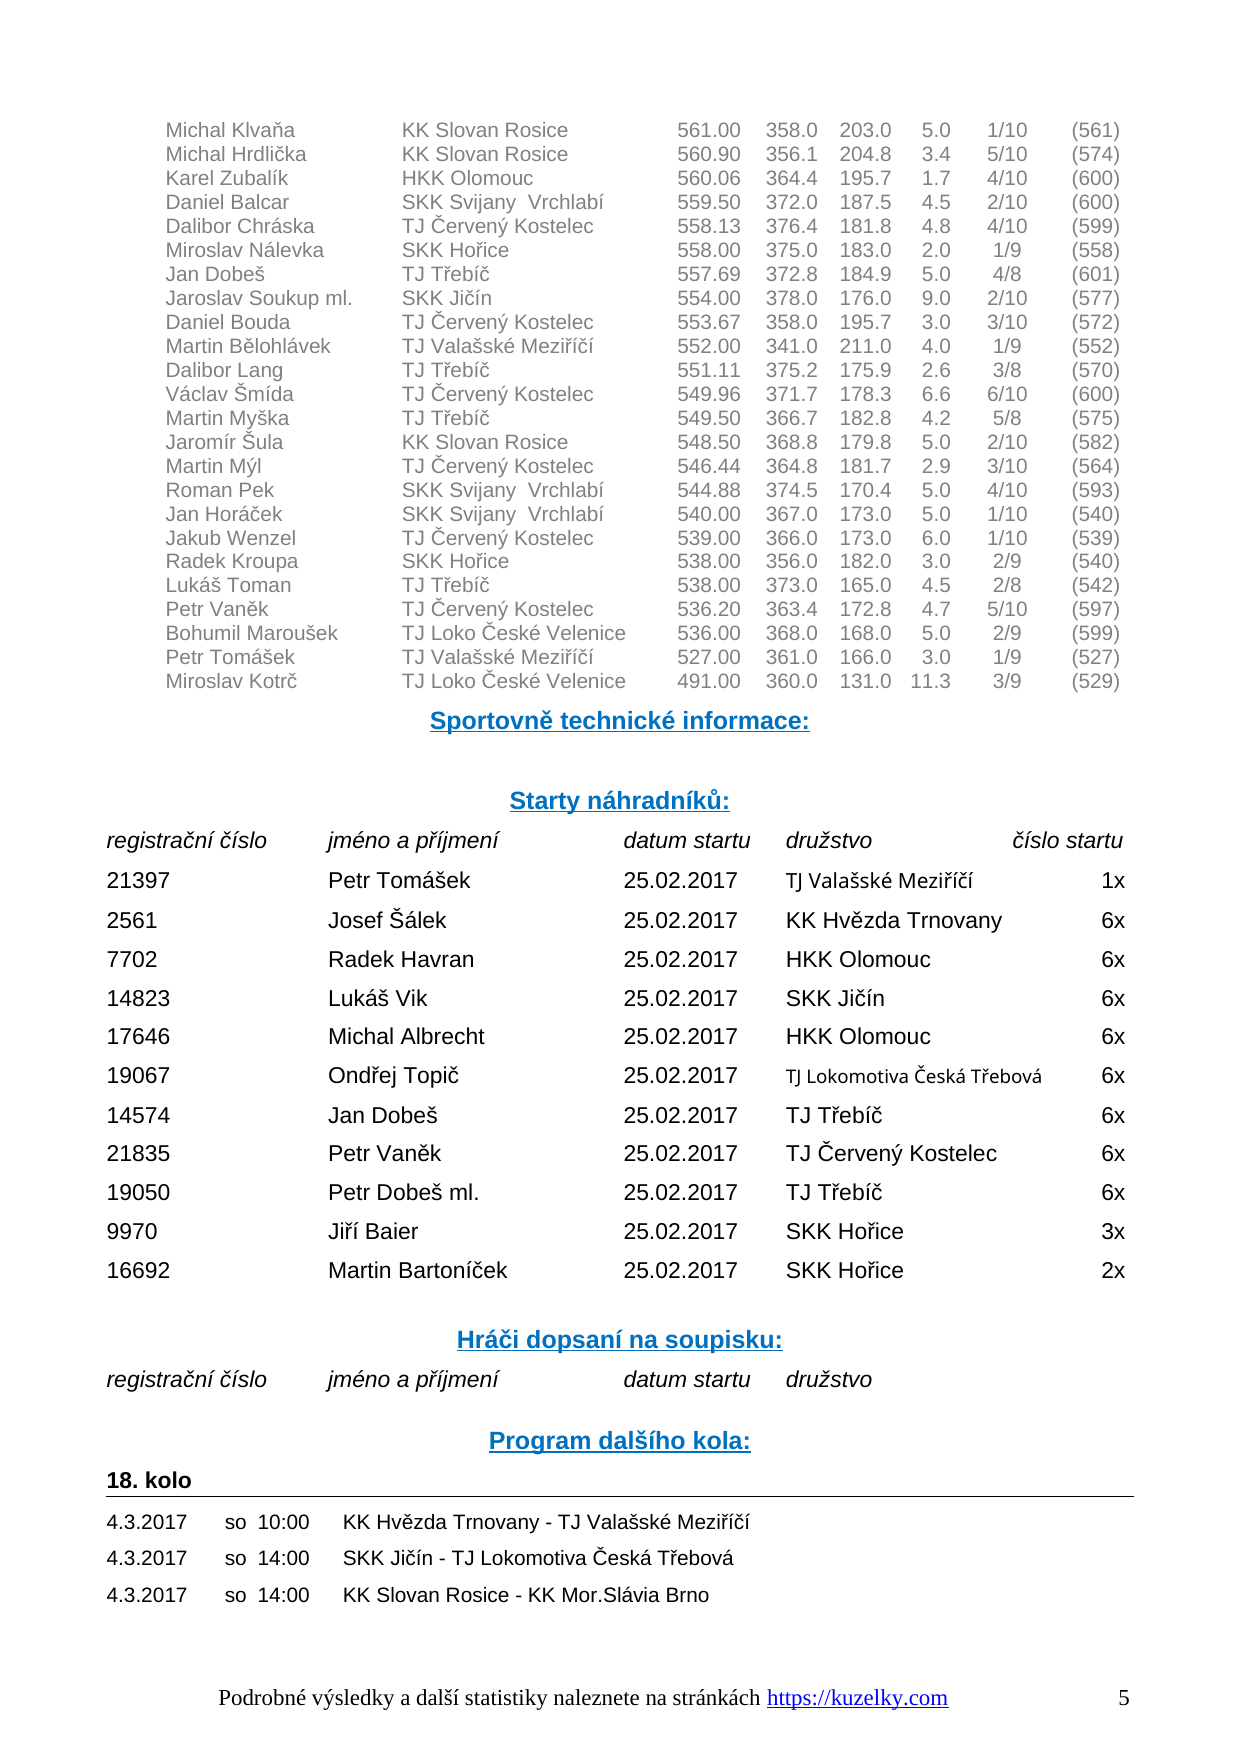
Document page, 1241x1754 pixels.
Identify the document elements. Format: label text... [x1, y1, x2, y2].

text Program dalšího kola: [94, 1426, 1145, 1455]
text 4.3.2017 so 14:00 SKK Jičín - TJ Lokomotiva Česká Třebová [106, 1546, 1134, 1570]
text Radek Kroupa SKK Hořice 538.00 356.0 182.0 3.0 2/9 (540) [106, 549, 1134, 573]
text Miroslav Kotrč TJ Loko České Velenice 491.00 360.0 131.0 11.3 3/9 (529) [106, 669, 1134, 693]
text 14574 Jan Dobeš 25.02.2017 TJ Třebíč 6x [106, 1102, 1134, 1128]
text Lukáš Toman TJ Třebíč 538.00 373.0 165.0 4.5 2/8 (542) [106, 573, 1134, 597]
text 19067 Ondřej Topič 25.02.2017 TJ Lokomotiva Česká Třebová 6x [106, 1062, 1134, 1089]
text Jan Dobeš TJ Třebíč 557.69 372.8 184.9 5.0 4/8 (601) [106, 262, 1134, 286]
text Bohumil Maroušek TJ Loko České Velenice 536.00 368.0 168.0 5.0 2/9 (599) [106, 621, 1134, 645]
text Daniel Bouda TJ Červený Kostelec 553.67 358.0 195.7 3.0 3/10 (572) [106, 310, 1134, 334]
text 9970 Jiří Baier 25.02.2017 SKK Hořice 3x [106, 1218, 1134, 1244]
text 14823 Lukáš Vik 25.02.2017 SKK Jičín 6x [106, 984, 1134, 1011]
text Michal Klvaňa KK Slovan Rosice 561.00 358.0 203.0 5.0 1/10 (561) [106, 118, 1134, 142]
text Jaromír Šula KK Slovan Rosice 548.50 368.8 179.8 5.0 2/10 (582) [106, 429, 1134, 453]
text 4.3.2017 so 14:00 KK Slovan Rosice - KK Mor.Slávia Brno [106, 1582, 1134, 1606]
text 16692 Martin Bartoníček 25.02.2017 SKK Hořice 2x [106, 1257, 1134, 1283]
text 4.3.2017 so 10:00 KK Hvězda Trnovany - TJ Valašské Meziříčí [106, 1509, 1134, 1533]
text Jaroslav Soukup ml. SKK Jičín 554.00 378.0 176.0 9.0 2/10 (577) [106, 286, 1134, 310]
text registrační číslo jméno a příjmení datum startu družstvo [106, 1366, 1134, 1392]
text Hráči dopsaní na soupisku: [94, 1296, 1145, 1353]
text Starty náhradníků: [94, 786, 1145, 814]
text Petr Vaněk TJ Červený Kostelec 536.20 363.4 172.8 4.7 5/10 (597) [106, 597, 1134, 621]
text Jan Horáček SKK Svijany Vrchlabí 540.00 367.0 173.0 5.0 1/10 (540) [106, 501, 1134, 525]
text Václav Šmída TJ Červený Kostelec 549.96 371.7 178.3 6.6 6/10 (600) [106, 382, 1134, 406]
text Jakub Wenzel TJ Červený Kostelec 539.00 366.0 173.0 6.0 1/10 (539) [106, 525, 1134, 549]
text Petr Tomášek TJ Valašské Meziříčí 527.00 361.0 166.0 3.0 1/9 (527) [106, 645, 1134, 669]
text 18. kolo [106, 1467, 1134, 1496]
text 21835 Petr Vaněk 25.02.2017 TJ Červený Kostelec 6x [106, 1140, 1134, 1167]
text Daniel Balcar SKK Svijany Vrchlabí 559.50 372.0 187.5 4.5 2/10 (600) [106, 190, 1134, 214]
text Dalibor Lang TJ Třebíč 551.11 375.2 175.9 2.6 3/8 (570) [106, 358, 1134, 382]
text Roman Pek SKK Svijany Vrchlabí 544.88 374.5 170.4 5.0 4/10 (593) [106, 477, 1134, 501]
text 7702 Radek Havran 25.02.2017 HKK Olomouc 6x [106, 946, 1134, 972]
text Dalibor Chráska TJ Červený Kostelec 558.13 376.4 181.8 4.8 4/10 (599) [106, 214, 1134, 238]
text 2561 Josef Šálek 25.02.2017 KK Hvězda Trnovany 6x [106, 907, 1134, 933]
text 19050 Petr Dobeš ml. 25.02.2017 TJ Třebíč 6x [106, 1179, 1134, 1206]
text Martin Mýl TJ Červený Kostelec 546.44 364.8 181.7 2.9 3/10 (564) [106, 453, 1134, 477]
text registrační číslo jméno a příjmení datum startu družstvo číslo startu [106, 827, 1134, 853]
text Michal Hrdlička KK Slovan Rosice 560.90 356.1 204.8 3.4 5/10 (574) [106, 142, 1134, 166]
text Martin Bělohlávek TJ Valašské Meziříčí 552.00 341.0 211.0 4.0 1/9 (552) [106, 334, 1134, 358]
text Sportovně technické informace: [94, 706, 1145, 734]
text Karel Zubalík HKK Olomouc 560.06 364.4 195.7 1.7 4/10 (600) [106, 166, 1134, 190]
text 17646 Michal Albrecht 25.02.2017 HKK Olomouc 6x [106, 1023, 1134, 1050]
text 21397 Petr Tomášek 25.02.2017 TJ Valašské Meziříčí 1x [106, 866, 1134, 894]
text Miroslav Nálevka SKK Hořice 558.00 375.0 183.0 2.0 1/9 (558) [106, 238, 1134, 262]
text Martin Myška TJ Třebíč 549.50 366.7 182.8 4.2 5/8 (575) [106, 406, 1134, 429]
